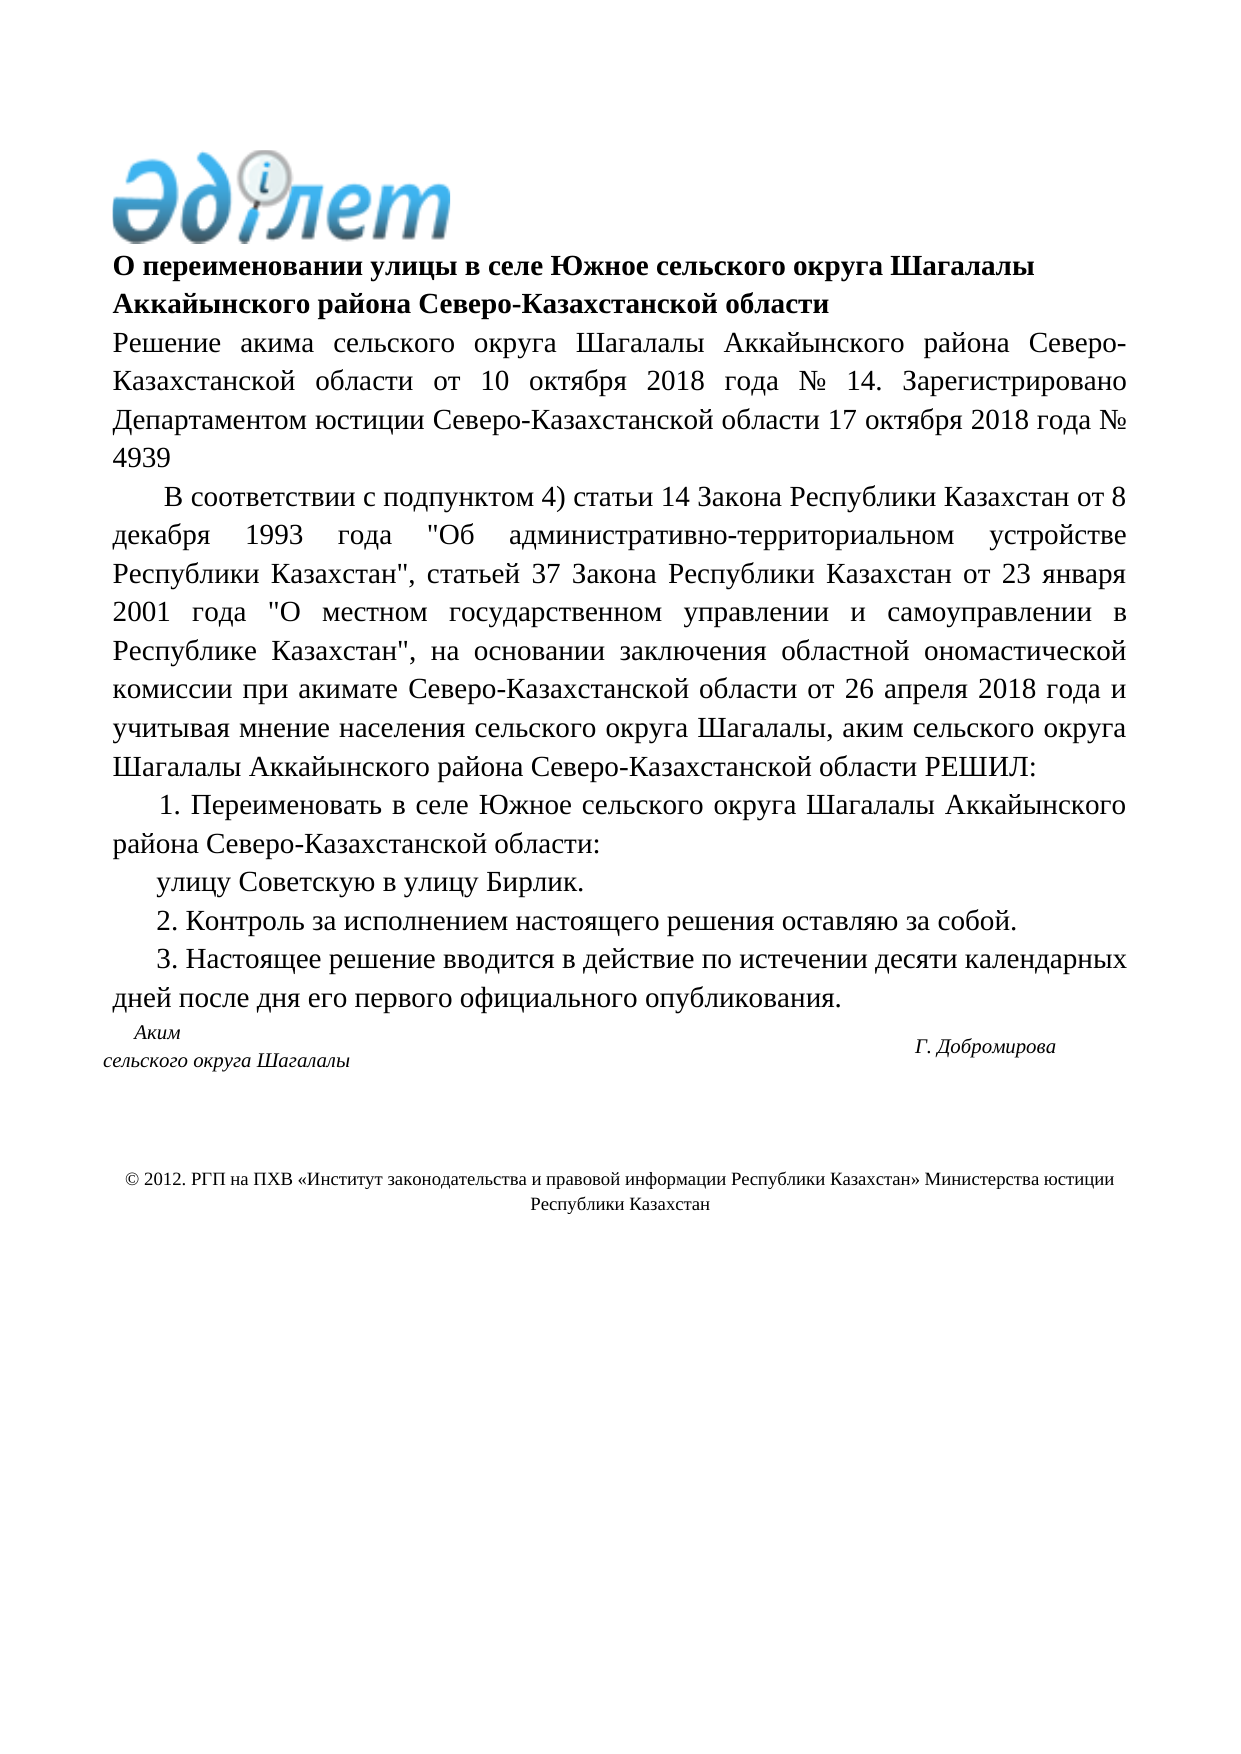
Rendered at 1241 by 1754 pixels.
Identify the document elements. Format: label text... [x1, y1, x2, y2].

text © 2012. РГП на ПХВ «Институт законодательства и правовой информации Республики Казахстан» Министерства юстиции Республики Казахстан [112, 1168, 1128, 1214]
text В соответствии с подпунктом 4) статьи 14 Закона Республики Казахстан от 8 декабря 1993 года "Об административно-территориальном устройстве Республики Казахстан", статьей 37 Закона Республики Казахстан от 23 января 2001 года "О местном государственном управлении и самоуправлении в Республике Казахстан", на основании заключения областной ономастической комиссии при акимате Северо-Казахстанской области от 26 апреля 2018 года и учитывая мнение населения сельского округа Шагалалы, аким сельского округа Шагалалы Аккайынского района Северо-Казахстанской области РЕШИЛ: [112, 479, 1128, 782]
text 3. Настоящее решение вводится в действие по истечении десяти календарных дней после дня его первого официального опубликования. [112, 941, 1128, 1013]
text 1. Переименовать в селе Южное сельского округа Шагалалы Аккайынского района Северо-Казахстанской области: [112, 787, 1128, 859]
picture [112, 150, 451, 244]
text 2. Контроль за исполнением настоящего решения оставляю за собой. [112, 903, 1128, 936]
text Решение акима сельского округа Шагалалы Аккайынского района Северо-Казахстанской области от 10 октября 2018 года № 14. Зарегистрировано Департаментом юстиции Северо-Казахстанской области 17 октября 2018 года № 4939 [112, 325, 1128, 474]
text О переименовании улицы в селе Южное сельского округа Шагалалы Аккайынского района Северо-Казахстанской области [112, 248, 1128, 320]
text улицу Советскую в улицу Бирлик. [112, 864, 1128, 898]
table_header Аким сельского округа Шагалалы [101, 1019, 913, 1077]
table_header Г. Добромирова [913, 1019, 1240, 1077]
